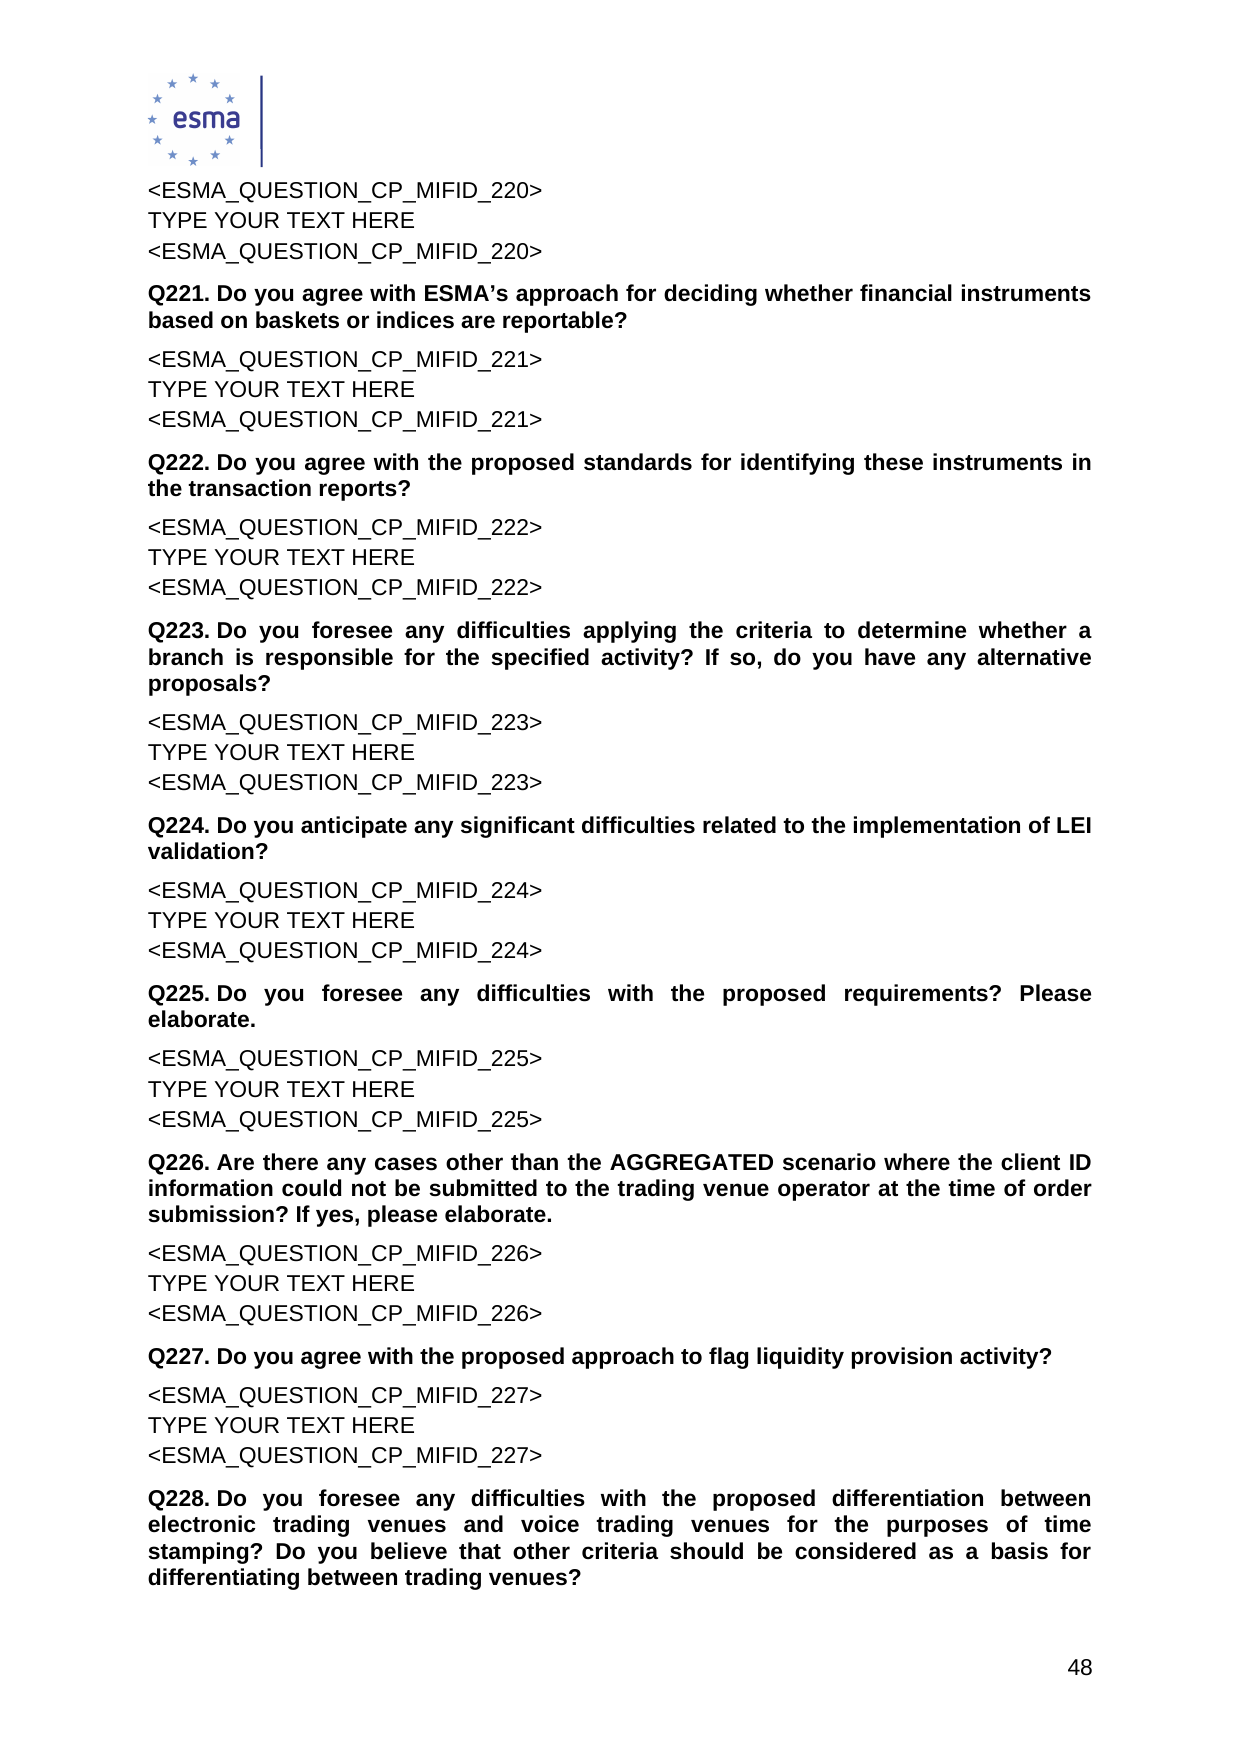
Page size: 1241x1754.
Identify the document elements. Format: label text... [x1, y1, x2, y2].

text <ESMA_QUESTION_CP_MIFID_224> [148, 877, 1093, 903]
text <ESMA_QUESTION_CP_MIFID_227> [148, 1382, 1093, 1408]
text Are there any cases other than the AGGREGATED scenario where the client ID information could not be submitted to the trading venue operator at the time of order submission? If yes, please elaborate. [148, 1148, 1093, 1227]
text <ESMA_QUESTION_CP_MIFID_224> [148, 937, 1093, 964]
text <ESMA_QUESTION_CP_MIFID_222> [148, 574, 1093, 601]
text TYPE YOUR TEXT HERE [148, 207, 1093, 234]
text TYPE YOUR TEXT HERE [148, 544, 1093, 571]
text <ESMA_QUESTION_CP_MIFID_220> [148, 238, 1093, 264]
text <ESMA_QUESTION_CP_MIFID_226> [148, 1300, 1093, 1327]
text <ESMA_QUESTION_CP_MIFID_223> [148, 769, 1093, 795]
text Do you anticipate any significant difficulties related to the implementation of LEI validation? [148, 812, 1093, 864]
text TYPE YOUR TEXT HERE [148, 739, 1093, 765]
text Do you agree with the proposed standards for identifying these instruments in the transaction reports? [148, 449, 1093, 501]
text <ESMA_QUESTION_CP_MIFID_220> [148, 177, 1093, 204]
text <ESMA_QUESTION_CP_MIFID_225> [148, 1045, 1093, 1072]
text <ESMA_QUESTION_CP_MIFID_226> [148, 1240, 1093, 1266]
text <ESMA_QUESTION_CP_MIFID_222> [148, 514, 1093, 540]
text Do you foresee any difficulties with the proposed requirements? Please elaborate. [148, 980, 1093, 1033]
picture [147, 73, 240, 166]
text Do you agree with the proposed approach to flag liquidity provision activity? [148, 1343, 1093, 1369]
text TYPE YOUR TEXT HERE [148, 376, 1093, 402]
text Do you foresee any difficulties applying the criteria to determine whether a branch is responsible for the specified activity? If so, do you have any alternative proposals? [148, 617, 1093, 696]
text TYPE YOUR TEXT HERE [148, 1076, 1093, 1102]
text <ESMA_QUESTION_CP_MIFID_221> [148, 346, 1093, 372]
text <ESMA_QUESTION_CP_MIFID_223> [148, 709, 1093, 735]
text Do you agree with ESMA’s approach for deciding whether financial instruments based on baskets or indices are reportable? [148, 280, 1093, 333]
text TYPE YOUR TEXT HERE [148, 1412, 1093, 1438]
text Do you foresee any difficulties with the proposed differentiation between electronic trading venues and voice trading venues for the purposes of time stamping? Do you believe that other criteria should be considered as a basis for differentiating between trading venues? [148, 1485, 1093, 1591]
text TYPE YOUR TEXT HERE [148, 907, 1093, 933]
text <ESMA_QUESTION_CP_MIFID_221> [148, 406, 1093, 432]
text TYPE YOUR TEXT HERE [148, 1270, 1093, 1297]
text <ESMA_QUESTION_CP_MIFID_225> [148, 1106, 1093, 1132]
text <ESMA_QUESTION_CP_MIFID_227> [148, 1442, 1093, 1469]
